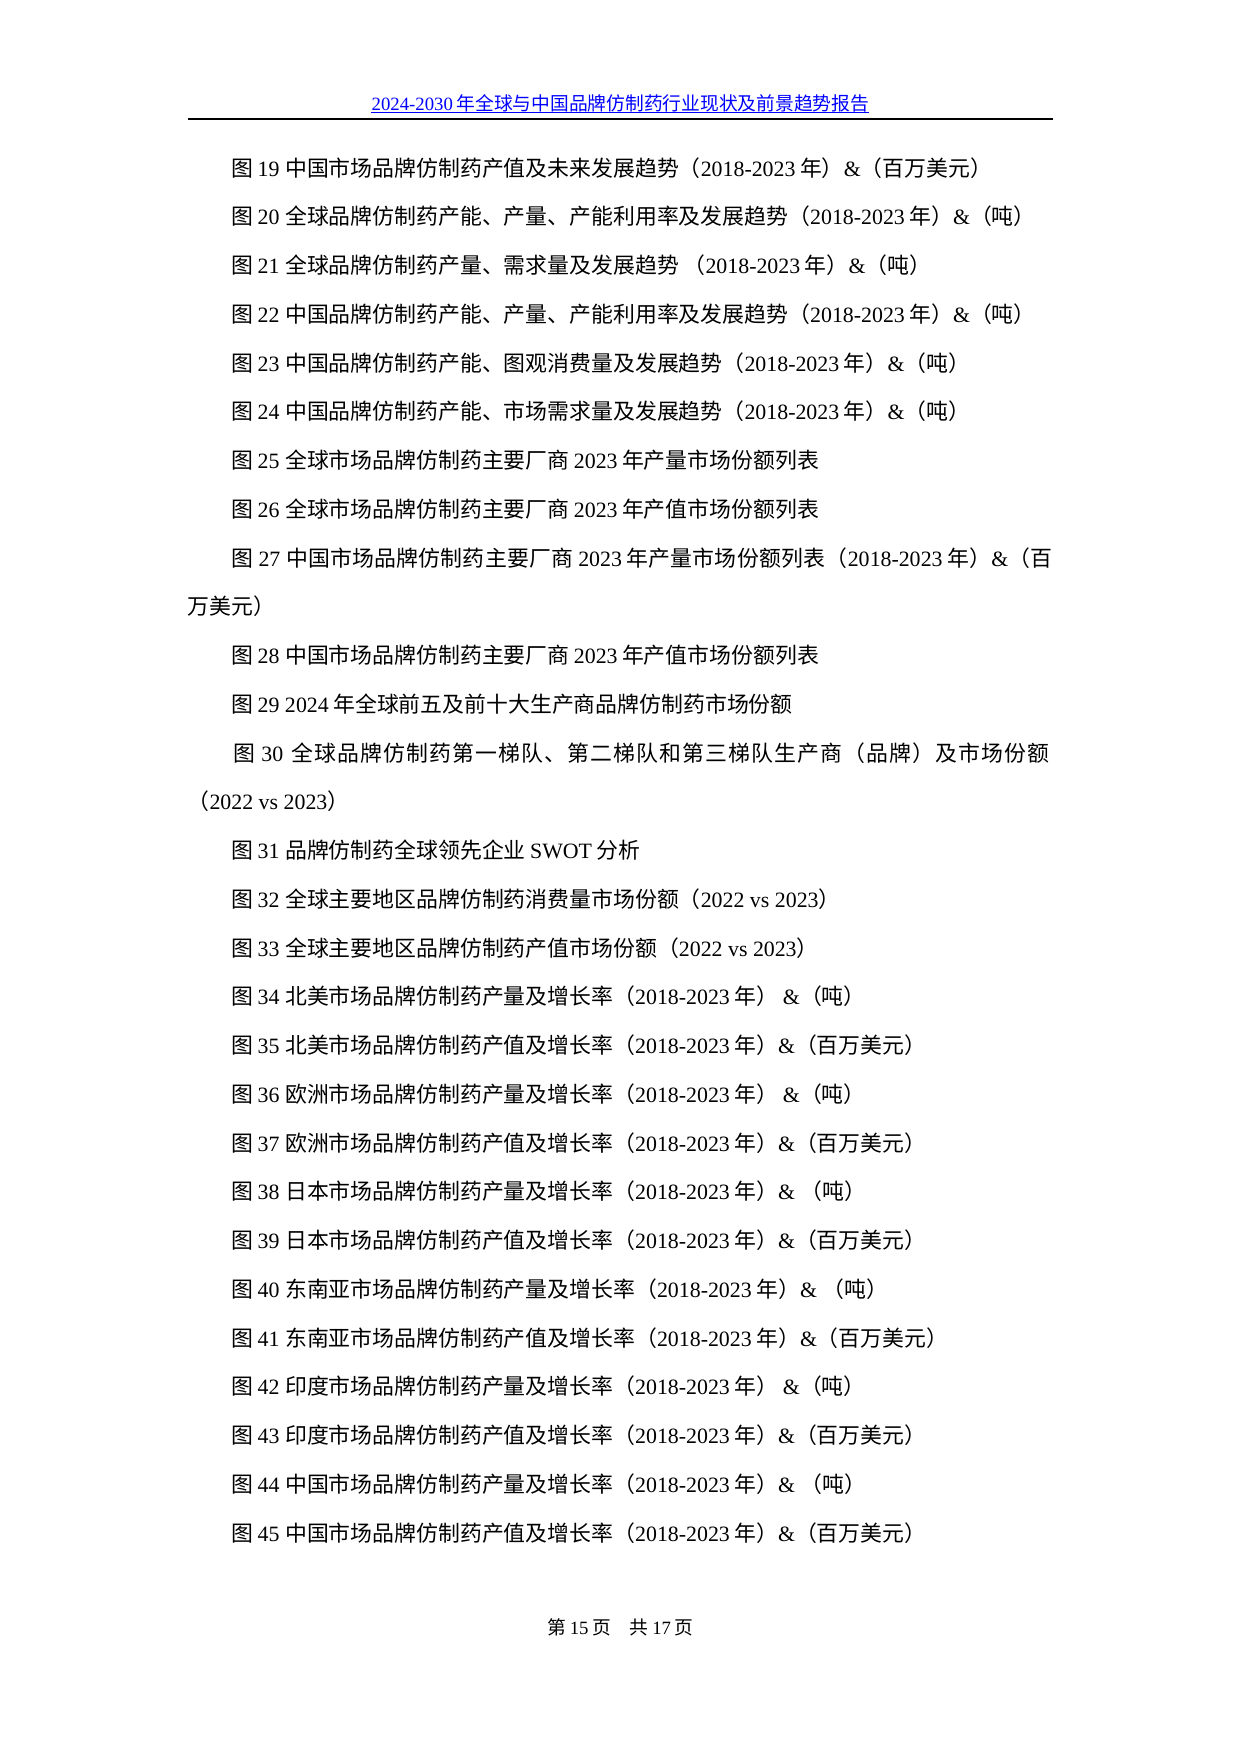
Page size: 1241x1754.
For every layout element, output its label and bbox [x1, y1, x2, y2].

text [187, 150, 1053, 1548]
